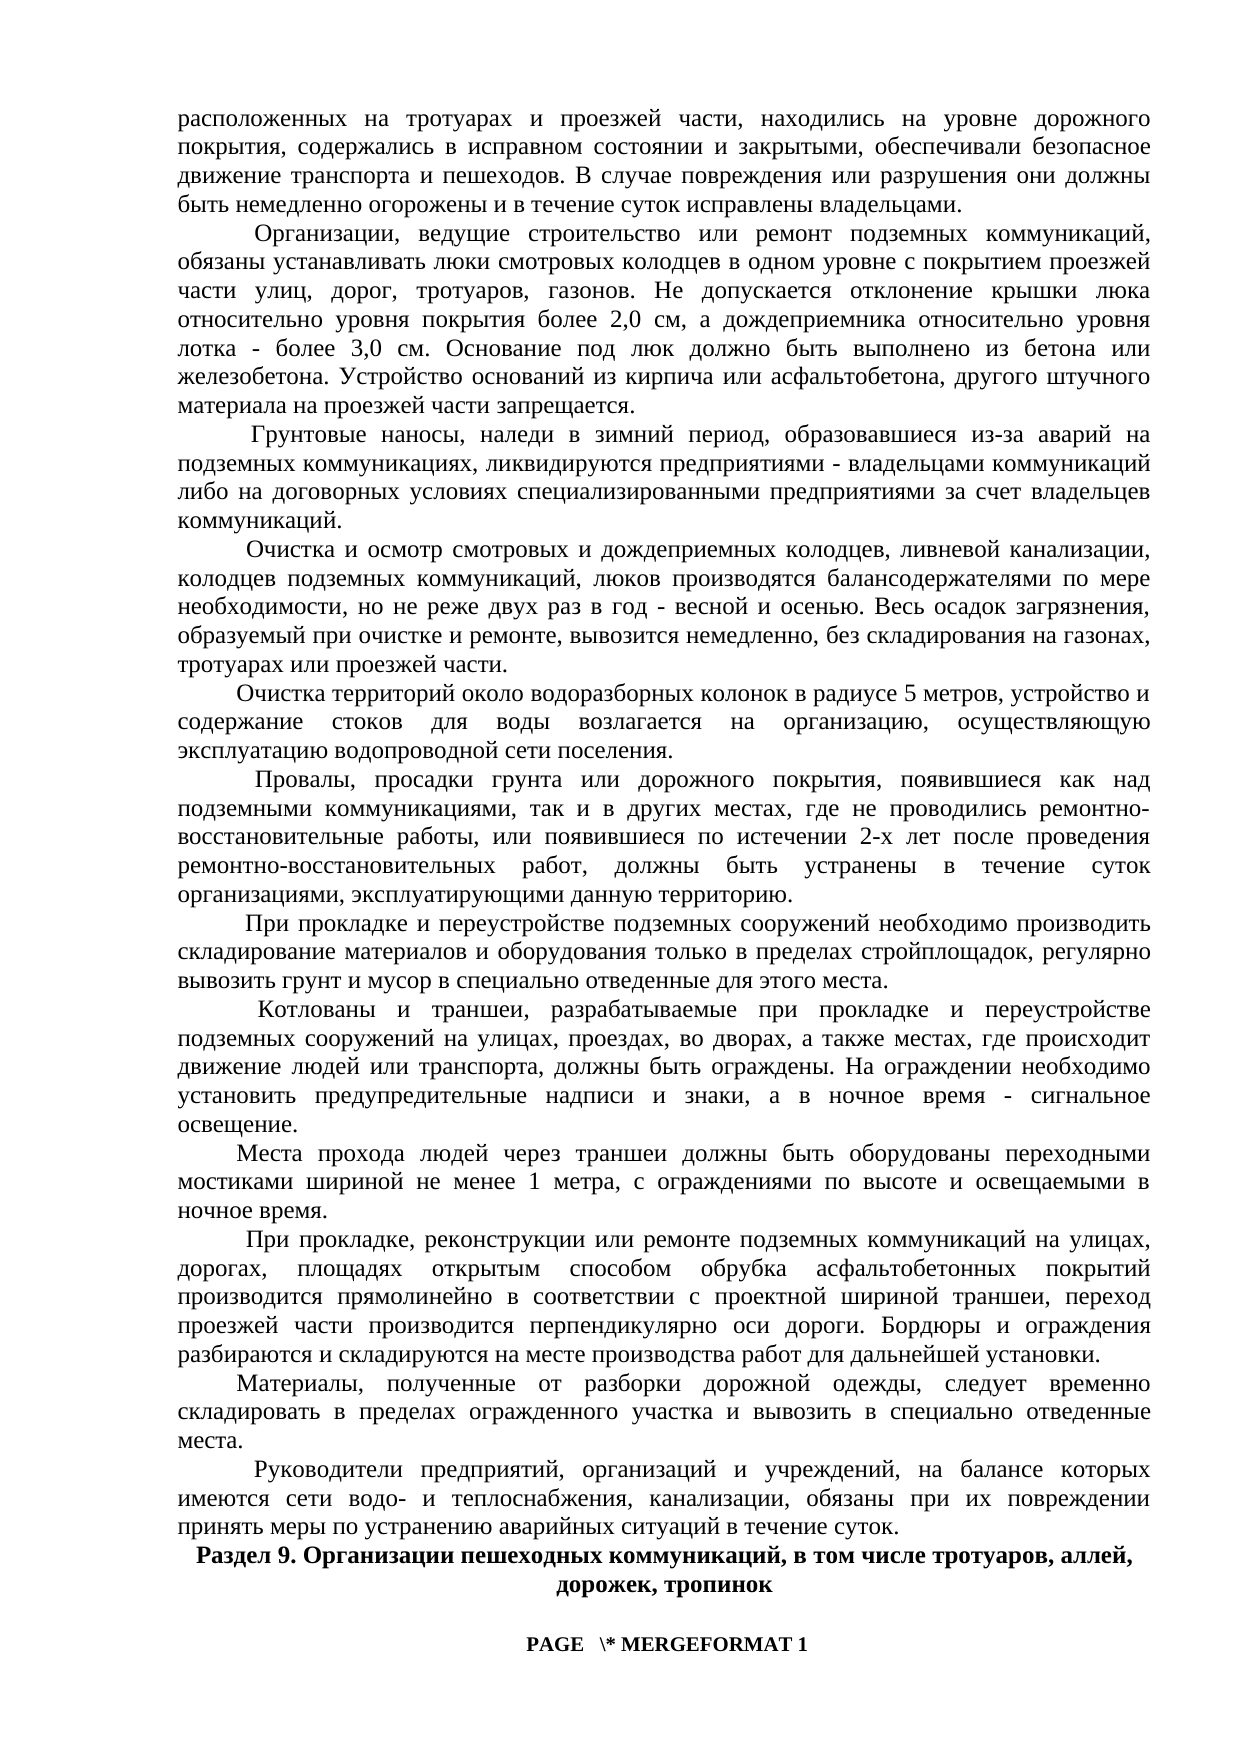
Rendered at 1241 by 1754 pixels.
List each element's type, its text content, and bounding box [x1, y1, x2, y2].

text Провалы, просадки грунта или дорожного покрытия, появившиеся как над подземными коммуникациями, так и в других местах, где не проводились ремонтно-восстановительные работы, или появившиеся по истечении 2-х лет после проведения ремонтно-восстановительных работ, должны быть устранены в течение суток организациями, эксплуатирующими данную территорию. [177, 764, 1152, 908]
text Места прохода людей через траншеи должны быть оборудованы переходными мостиками шириной не менее 1 метра, с ограждениями по высоте и освещаемыми в ночное время. [177, 1138, 1152, 1224]
text При прокладке и переустройстве подземных сооружений необходимо производить складирование материалов и оборудования только в пределах стройплощадок, регулярно вывозить грунт и мусор в специально отведенные для этого места. [177, 908, 1152, 994]
text Очистка и осмотр смотровых и дождеприемных колодцев, ливневой канализации, колодцев подземных коммуникаций, люков производятся балансодержателями по мере необходимости, но не реже двух раз в год - весной и осенью. Весь осадок загрязнения, образуемый при очистке и ремонте, вывозится немедленно, без складирования на газонах, тротуарах или проезжей части. [177, 534, 1152, 678]
text Организации, ведущие строительство или ремонт подземных коммуникаций, обязаны устанавливать люки смотровых колодцев в одном уровне с покрытием проезжей части улиц, дорог, тротуаров, газонов. Не допускается отклонение крышки люка относительно уровня покрытия более 2,0 см, а дождеприемника относительно уровня лотка - более 3,0 см. Основание под люк должно быть выполнено из бетона или железобетона. Устройство оснований из кирпича или асфальтобетона, другого штучного материала на проезжей части запрещается. [177, 218, 1152, 419]
text Очистка территорий около водоразборных колонок в радиусе 5 метров, устройство и содержание стоков для воды возлагается на организацию, осуществляющую эксплуатацию водопроводной сети поселения. [177, 678, 1152, 764]
text Котлованы и траншеи, разрабатываемые при прокладке и переустройстве подземных сооружений на улицах, проездах, во дворах, а также местах, где происходит движение людей или транспорта, должны быть ограждены. На ограждении необходимо установить предупредительные надписи и знаки, а в ночное время - сигнальное освещение. [177, 994, 1152, 1138]
text Грунтовые наносы, наледи в зимний период, образовавшиеся из-за аварий на подземных коммуникациях, ликвидируются предприятиями - владельцами коммуникаций либо на договорных условиях специализированными предприятиями за счет владельцев коммуникаций. [177, 419, 1152, 534]
text Материалы, полученные от разборки дорожной одежды, следует временно складировать в пределах огражденного участка и вывозить в специально отведенные места. [177, 1368, 1152, 1454]
text Руководители предприятий, организаций и учреждений, на балансе которых имеются сети водо- и теплоснабжения, канализации, обязаны при их повреждении принять меры по устранению аварийных ситуаций в течение суток. [177, 1454, 1152, 1540]
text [177, 103, 1152, 218]
text Раздел 9. Организации пешеходных коммуникаций, в том числе тротуаров, аллей, дорожек, тропинок [177, 1540, 1152, 1598]
text При прокладке, реконструкции или ремонте подземных коммуникаций на улицах, дорогах, площадях открытым способом обрубка асфальтобетонных покрытий производится прямолинейно в соответствии с проектной шириной траншеи, переход проезжей части производится перпендикулярно оси дороги. Бордюры и ограждения разбираются и складируются на месте производства работ для дальнейшей установки. [177, 1224, 1152, 1368]
